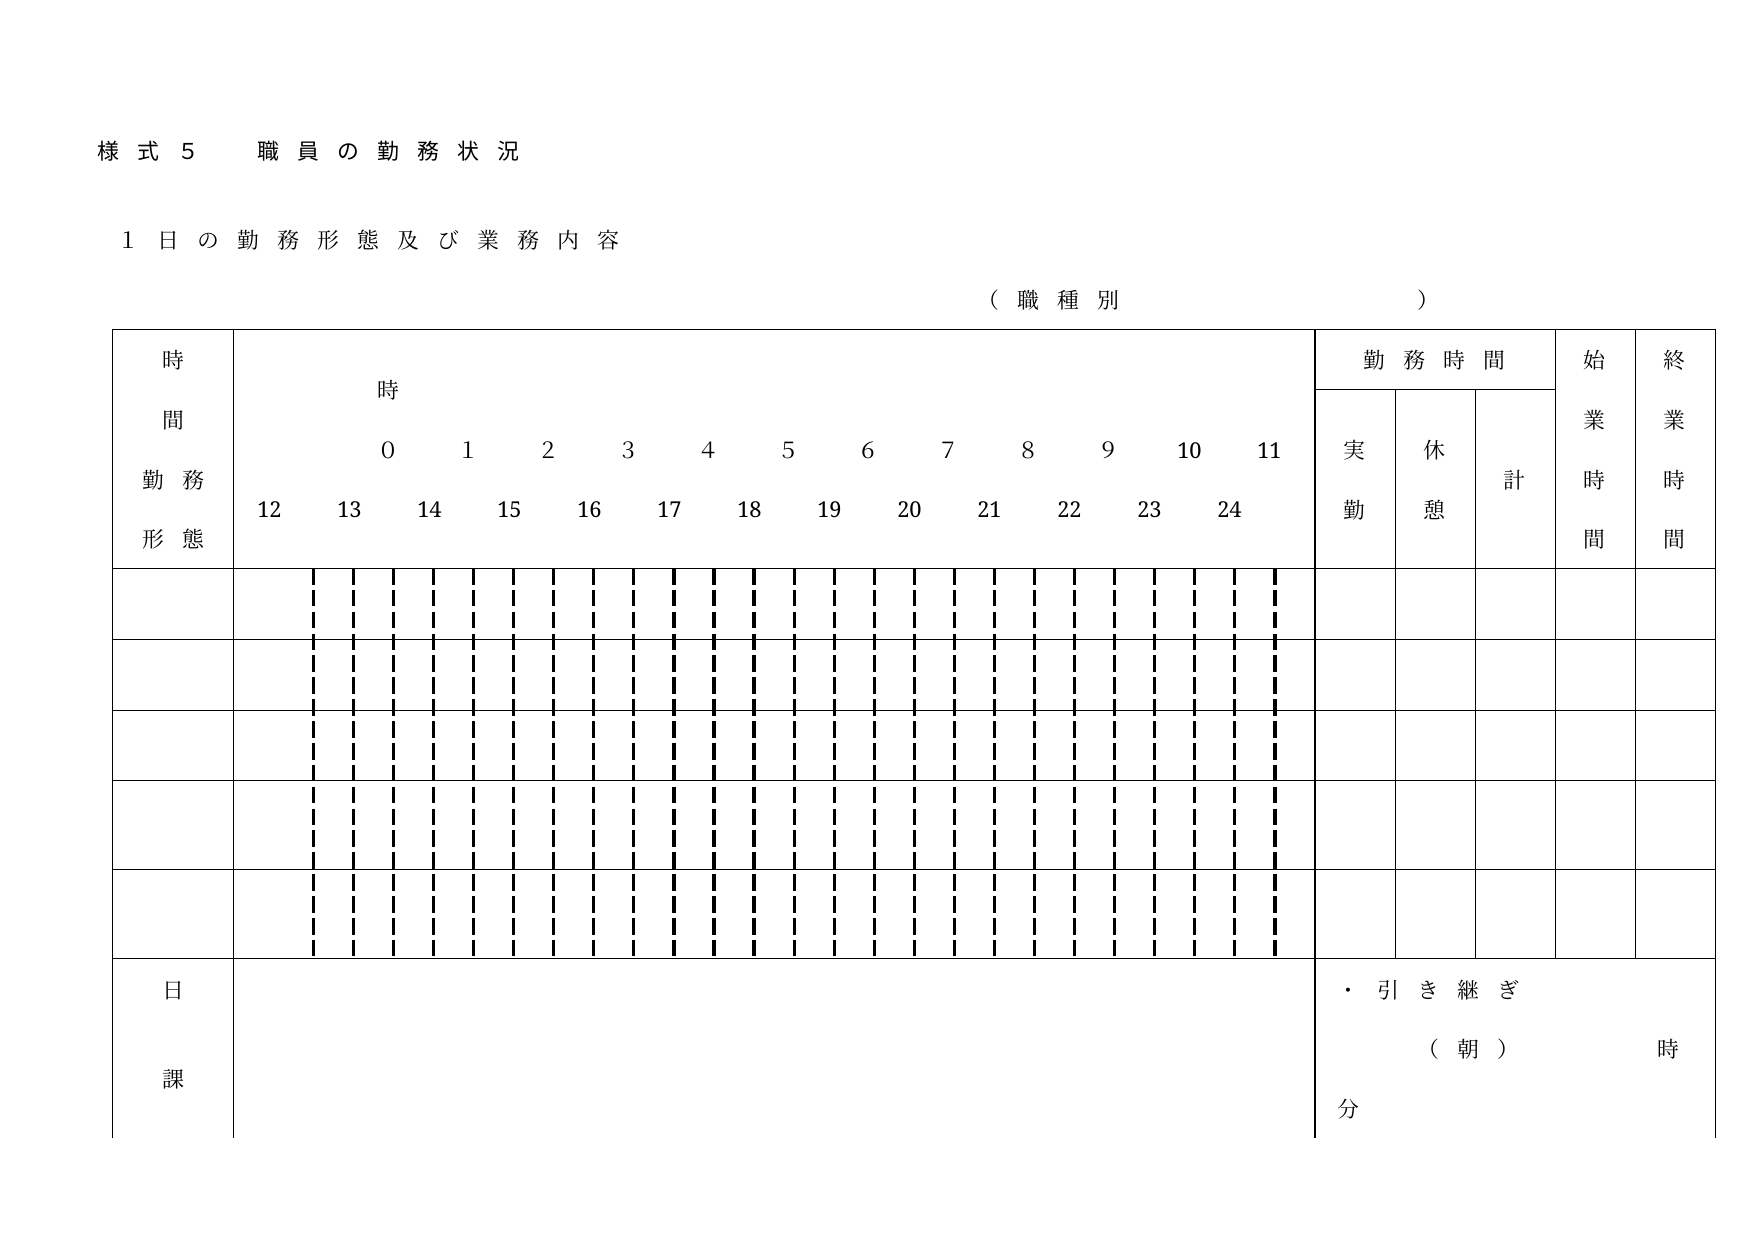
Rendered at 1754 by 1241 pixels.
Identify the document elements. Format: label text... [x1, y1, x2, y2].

table_cell 実 勤 [1316, 390, 1395, 568]
table_cell [393, 569, 433, 639]
table_cell [954, 569, 994, 639]
table_cell [994, 711, 1034, 780]
table_cell [914, 569, 954, 639]
table_cell [1275, 640, 1314, 709]
table_cell [1115, 711, 1155, 780]
table_cell [393, 711, 433, 780]
table_cell [1636, 781, 1715, 869]
table_cell [994, 781, 1034, 869]
table_cell [353, 711, 393, 780]
table_cell [1075, 640, 1114, 709]
table_cell [954, 711, 994, 780]
table_cell [234, 781, 313, 869]
table_cell [313, 870, 353, 958]
table_cell [313, 640, 353, 709]
table_cell [634, 711, 674, 780]
table_cell [1476, 870, 1555, 958]
table_cell [1556, 870, 1635, 958]
table_cell [794, 640, 834, 709]
table_cell 休 憩 [1396, 390, 1475, 568]
table_cell [353, 781, 393, 869]
table_cell [554, 870, 594, 958]
table_cell [234, 870, 313, 958]
table_cell [393, 640, 433, 709]
table_cell [434, 569, 473, 639]
table_cell [1476, 781, 1555, 869]
table_cell [834, 711, 874, 780]
table_cell [1396, 781, 1475, 869]
table_cell [113, 569, 233, 639]
table_cell [674, 711, 714, 780]
table_cell [113, 640, 233, 709]
table_cell [1476, 640, 1555, 709]
table_cell [474, 640, 513, 709]
table_header 始 業 時 間 [1556, 330, 1635, 568]
table_cell [1476, 711, 1555, 780]
table_cell [1155, 640, 1195, 709]
table_cell 計 [1476, 390, 1555, 568]
table_cell [1396, 870, 1475, 958]
text 様式５ 職員の勤務状況 [97, 120, 1657, 179]
table_cell [994, 870, 1034, 958]
table_cell [1235, 781, 1275, 869]
table_cell [1235, 640, 1275, 709]
table_cell [674, 870, 714, 958]
table_cell [234, 959, 1314, 1137]
table_cell [754, 640, 794, 709]
table_cell [634, 870, 674, 958]
table_cell [794, 711, 834, 780]
table_cell [754, 711, 794, 780]
table_cell [514, 711, 554, 780]
table_cell [434, 711, 473, 780]
table_cell [1556, 569, 1635, 639]
table_cell [1636, 711, 1715, 780]
table_cell [1195, 711, 1235, 780]
table_cell [954, 781, 994, 869]
table_cell [353, 870, 393, 958]
table_cell [874, 569, 914, 639]
table_cell [393, 870, 433, 958]
table_cell [1636, 870, 1715, 958]
table_cell [1235, 711, 1275, 780]
table_header 終 業 時 間 [1636, 330, 1715, 568]
table_cell [1476, 569, 1555, 639]
table_cell [794, 781, 834, 869]
table_cell [1155, 870, 1195, 958]
table_cell [1155, 781, 1195, 869]
table_cell [954, 870, 994, 958]
table_cell [914, 711, 954, 780]
table_cell [554, 781, 594, 869]
table_cell [1316, 569, 1395, 639]
table_cell [1275, 870, 1314, 958]
table_cell [594, 711, 634, 780]
table_cell [113, 781, 233, 869]
table_cell [1155, 569, 1195, 639]
table_cell [1035, 870, 1074, 958]
table_cell [353, 640, 393, 709]
text １日の勤務形態及び業務内容 [97, 209, 1657, 269]
table_cell [474, 781, 513, 869]
table_cell [634, 569, 674, 639]
table_cell [1115, 870, 1155, 958]
table_cell [594, 640, 634, 709]
table_cell [674, 569, 714, 639]
table_cell [594, 870, 634, 958]
table_cell [234, 640, 313, 709]
table_cell [1155, 711, 1195, 780]
table_cell [434, 640, 473, 709]
table_cell [1235, 870, 1275, 958]
table_cell [554, 569, 594, 639]
table_cell [234, 711, 313, 780]
table_cell [113, 711, 233, 780]
table_cell [754, 569, 794, 639]
table_cell [634, 781, 674, 869]
table_cell [914, 640, 954, 709]
table_cell [834, 640, 874, 709]
table_cell [994, 640, 1034, 709]
table_cell [674, 781, 714, 869]
table_cell [1275, 569, 1314, 639]
table_cell [834, 781, 874, 869]
table_cell [474, 569, 513, 639]
table_cell [914, 870, 954, 958]
table_cell [1396, 640, 1475, 709]
table_cell [113, 870, 233, 958]
table_cell [954, 640, 994, 709]
table_cell [1316, 640, 1395, 709]
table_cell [1316, 959, 1715, 1137]
table_cell [1195, 640, 1235, 709]
table_cell [1195, 781, 1235, 869]
table_header 時 間 勤務形態 [113, 330, 233, 568]
table_cell [1075, 781, 1114, 869]
table_cell [313, 569, 353, 639]
table_cell [1316, 711, 1395, 780]
table_cell [1035, 781, 1074, 869]
table_cell [434, 870, 473, 958]
table_cell [313, 711, 353, 780]
table_cell [1075, 711, 1114, 780]
table_cell [1316, 870, 1395, 958]
table_cell [474, 711, 513, 780]
table_cell [393, 781, 433, 869]
table_cell [794, 870, 834, 958]
table_cell 日 課 [113, 959, 233, 1137]
table_cell [674, 640, 714, 709]
table_cell [834, 870, 874, 958]
table_cell [514, 870, 554, 958]
table_cell [874, 781, 914, 869]
table_cell [1556, 711, 1635, 780]
table_cell [754, 781, 794, 869]
table_cell [554, 711, 594, 780]
table_cell [313, 781, 353, 869]
table_cell [1556, 781, 1635, 869]
table_cell [714, 569, 754, 639]
table_cell [714, 640, 754, 709]
table_cell [1316, 781, 1395, 869]
table_cell [474, 870, 513, 958]
table_cell [794, 569, 834, 639]
table_cell [754, 870, 794, 958]
table_cell [514, 569, 554, 639]
table_cell [634, 640, 674, 709]
text （職種別 ） [97, 269, 1657, 328]
table_cell [1115, 569, 1155, 639]
table_cell [1035, 569, 1074, 639]
table_cell [714, 781, 754, 869]
table_cell [1035, 640, 1074, 709]
table_cell [1636, 569, 1715, 639]
table_cell [1396, 569, 1475, 639]
table_cell [874, 870, 914, 958]
table_cell [514, 640, 554, 709]
table_cell [914, 781, 954, 869]
table_cell [1075, 569, 1114, 639]
table_cell [1396, 711, 1475, 780]
table_cell [554, 640, 594, 709]
table_cell [1636, 640, 1715, 709]
table_cell [994, 569, 1034, 639]
table_cell [1075, 870, 1114, 958]
table_cell [353, 569, 393, 639]
table_cell [1195, 870, 1235, 958]
table_cell [714, 870, 754, 958]
table_cell [1115, 640, 1155, 709]
table_cell [1275, 711, 1314, 780]
table_cell [1275, 781, 1314, 869]
table_header 勤務時間 [1316, 330, 1555, 389]
table_cell [1195, 569, 1235, 639]
table_cell [594, 569, 634, 639]
table_header 時 ０ １ ２ ３ ４ ５ ６ ７ ８ ９ 10 11 12 13 14 15 16 17 18 19 20 21 22 23 24 [234, 330, 1314, 568]
table_cell [1035, 711, 1074, 780]
table_cell [434, 781, 473, 869]
table_cell [874, 711, 914, 780]
table_cell [1115, 781, 1155, 869]
table_cell [234, 569, 313, 639]
table_cell [594, 781, 634, 869]
table_cell [714, 711, 754, 780]
table_cell [874, 640, 914, 709]
table_cell [1556, 640, 1635, 709]
table_cell [834, 569, 874, 639]
table_cell [1235, 569, 1275, 639]
table_cell [514, 781, 554, 869]
